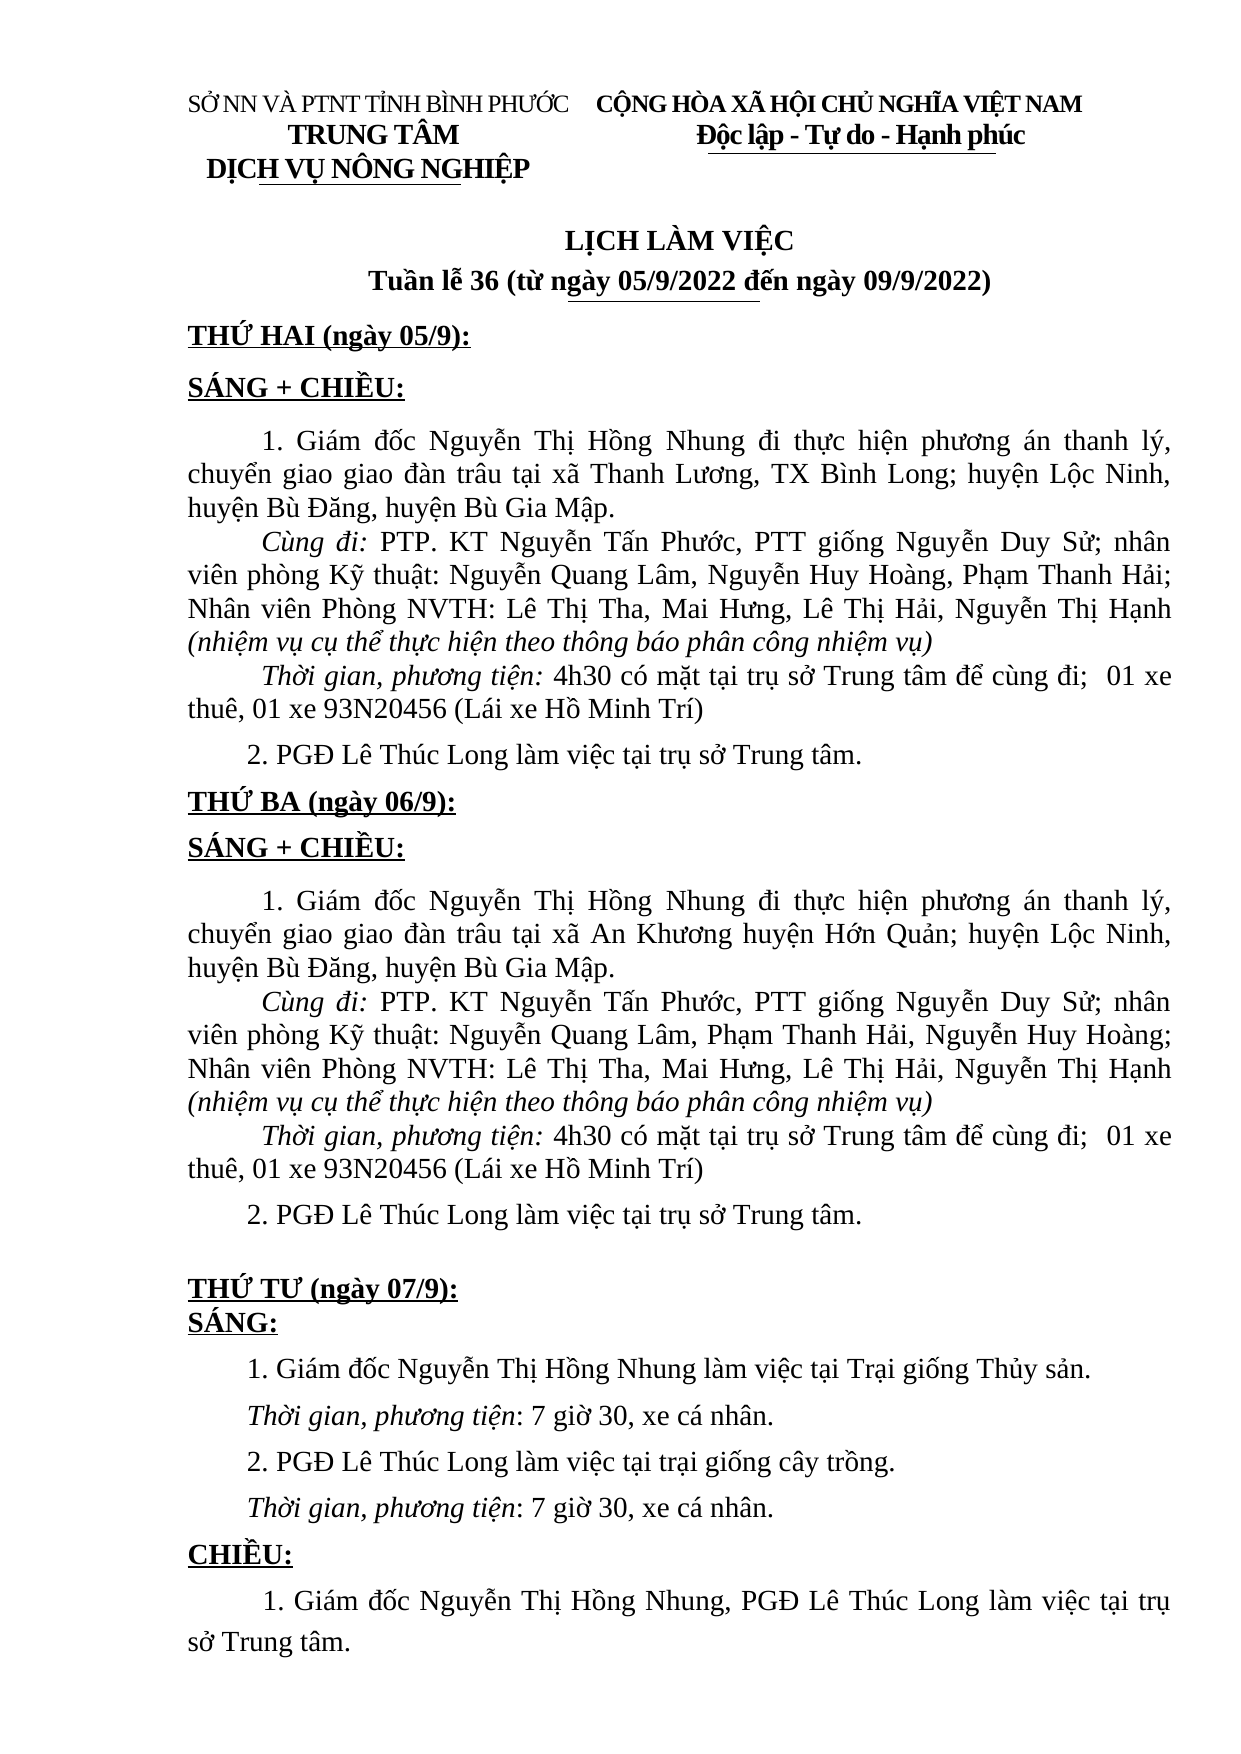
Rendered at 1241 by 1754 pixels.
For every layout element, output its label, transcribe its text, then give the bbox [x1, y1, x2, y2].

text 2. PGĐ Lê Thúc Long làm việc tại trại giống cây trồng. [187, 1444, 1172, 1478]
text THỨ HAI (ngày 05/9): [187, 318, 1172, 351]
text TRUNG TÂM Độc lập - Tự do - Hạnh phúc [187, 117, 1172, 151]
text 2. PGĐ Lê Thúc Long làm việc tại trụ sở Trung tâm. [187, 1197, 1172, 1231]
text DỊCH VỤ NÔNG NGHIỆP [187, 151, 1172, 184]
text SÁNG: [187, 1305, 1172, 1338]
text 2. PGĐ Lê Thúc Long làm việc tại trụ sở Trung tâm. [187, 737, 1172, 771]
text 1. Giám đốc Nguyễn Thị Hồng Nhung đi thực hiện phương án thanh lý, chuyển giao giao đàn trâu tại xã An Khương huyện Hớn Quản; huyện Lộc Ninh, huyện Bù Đăng, huyện Bù Gia Mập. [187, 883, 1172, 984]
text CHIỀU: [187, 1537, 1172, 1571]
text Thời gian, phương tiện: 4h30 có mặt tại trụ sở Trung tâm để cùng đi; 01 xe thuê, 01 xe 93N20456 (Lái xe Hồ Minh Trí) [187, 658, 1172, 725]
text Cùng đi: PTP. KT Nguyễn Tấn Phước, PTT giống Nguyễn Duy Sử; nhân viên phòng Kỹ thuật: Nguyễn Quang Lâm, Phạm Thanh Hải, Nguyễn Huy Hoàng; Nhân viên Phòng NVTH: Lê Thị Tha, Mai Hưng, Lê Thị Hải, Nguyễn Thị Hạnh (nhiệm vụ cụ thể thực hiện theo thông báo phân công nhiệm vụ) [187, 984, 1172, 1118]
text THỨ TƯ (ngày 07/9): [187, 1271, 1172, 1305]
text SỞ NN VÀ PTNT TỈNH BÌNH PHƯỚC CỘNG HÒA XÃ HỘI CHỦ NGHĨA VIỆT NAM [187, 89, 1172, 117]
text Thời gian, phương tiện: 4h30 có mặt tại trụ sở Trung tâm để cùng đi; 01 xe thuê, 01 xe 93N20456 (Lái xe Hồ Minh Trí) [187, 1118, 1172, 1185]
text SÁNG + CHIỀU: [187, 830, 1172, 864]
text 1. Giám đốc Nguyễn Thị Hồng Nhung làm việc tại Trại giống Thủy sản. [187, 1351, 1172, 1385]
text Tuần lễ 36 (từ ngày 05/9/2022 đến ngày 09/9/2022) [187, 263, 1172, 297]
text Thời gian, phương tiện: 7 giờ 30, xe cá nhân. [247, 1398, 1172, 1431]
list Thời gian, phương tiện: 7 giờ 30, xe cá nhân. [187, 1491, 1172, 1524]
text Cùng đi: PTP. KT Nguyễn Tấn Phước, PTT giống Nguyễn Duy Sử; nhân viên phòng Kỹ thuật: Nguyễn Quang Lâm, Nguyễn Huy Hoàng, Phạm Thanh Hải; Nhân viên Phòng NVTH: Lê Thị Tha, Mai Hưng, Lê Thị Hải, Nguyễn Thị Hạnh (nhiệm vụ cụ thể thực hiện theo thông báo phân công nhiệm vụ) [187, 524, 1172, 658]
text LỊCH LÀM VIỆC [187, 223, 1172, 257]
text THỨ BA (ngày 06/9): [187, 784, 1172, 817]
text 1. Giám đốc Nguyễn Thị Hồng Nhung đi thực hiện phương án thanh lý, chuyển giao giao đàn trâu tại xã Thanh Lương, TX Bình Long; huyện Lộc Ninh, huyện Bù Đăng, huyện Bù Gia Mập. [187, 423, 1172, 524]
text 1. Giám đốc Nguyễn Thị Hồng Nhung, PGĐ Lê Thúc Long làm việc tại trụ sở Trung tâm. [187, 1583, 1172, 1657]
text SÁNG + CHIỀU: [187, 370, 1172, 404]
